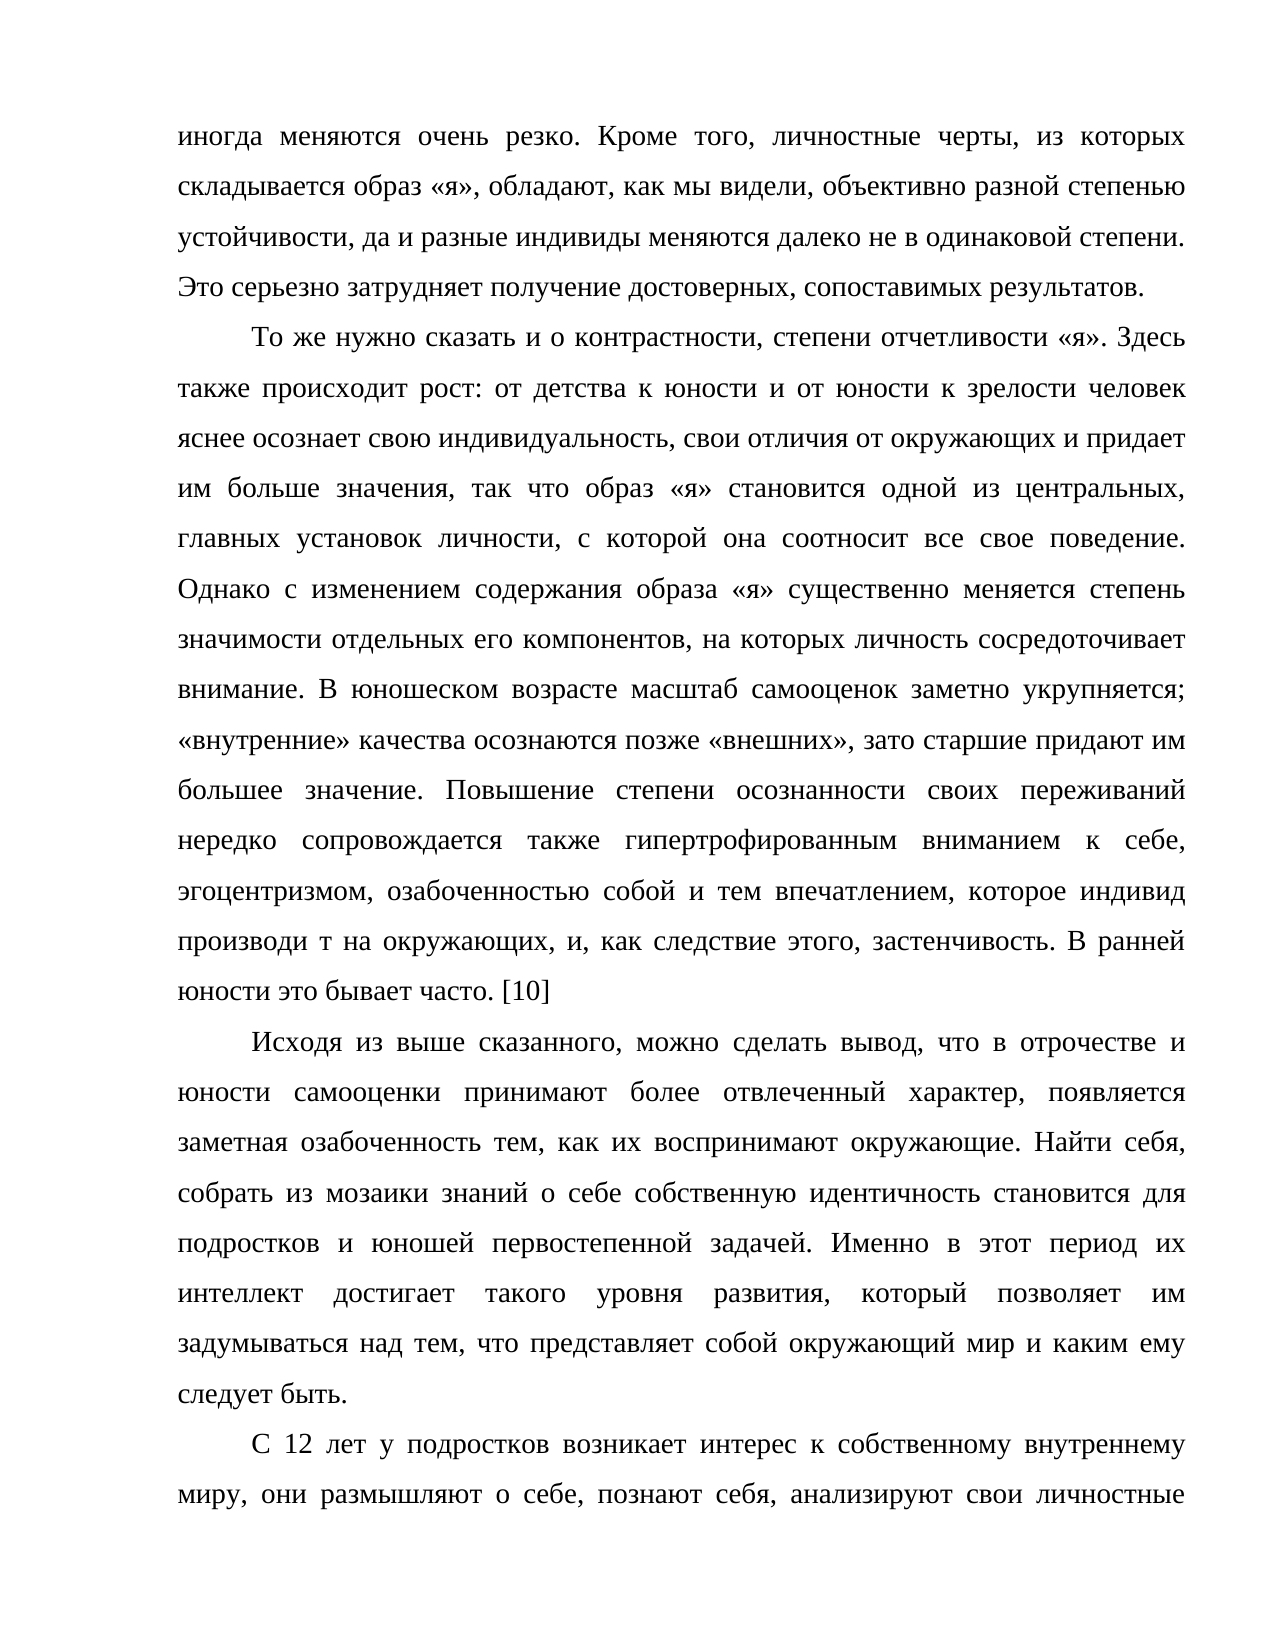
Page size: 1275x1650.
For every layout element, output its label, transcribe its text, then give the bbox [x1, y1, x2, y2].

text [177, 1426, 1186, 1510]
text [177, 118, 1186, 303]
text То же нужно сказать и о контрастности, степени отчетливости «я». Здесь также происходит рост: от детства к юности и от юности к зрелости человек яснее осознает свою индивидуальность, свои отличия от окружающих и придает им больше значения, так что образ «я» становится одной из центральных, главных установок личности, с которой она соотносит все свое поведение. Однако с изменением содержания образа «я» существенно меняется степень значимости отдельных его компонентов, на которых личность сосредоточивает внимание. В юношеском возрасте масштаб самооценок заметно укрупняется; «внутренние» качества осознаются позже «внешних», зато старшие придают им большее значение. Повышение степени осознанности своих переживаний нередко сопровождается также гипертрофированным вниманием к себе, эгоцентризмом, озабоченностью собой и тем впечатлением, которое индивид производи т на окружающих, и, как следствие этого, застенчивость. В ранней юности это бывает часто. [10] [177, 319, 1186, 1007]
text Исходя из выше сказанного, можно сделать вывод, что в отрочестве и юности самооценки принимают более отвлеченный характер, появляется заметная озабоченность тем, как их воспринимают окружающие. Найти себя, собрать из мозаики знаний о себе собственную идентичность становится для подростков и юношей первостепенной задачей. Именно в этот период их интеллект достигает такого уровня развития, который позволяет им задумываться над тем, что представляет собой окружающий мир и каким ему следует быть. [177, 1024, 1186, 1409]
